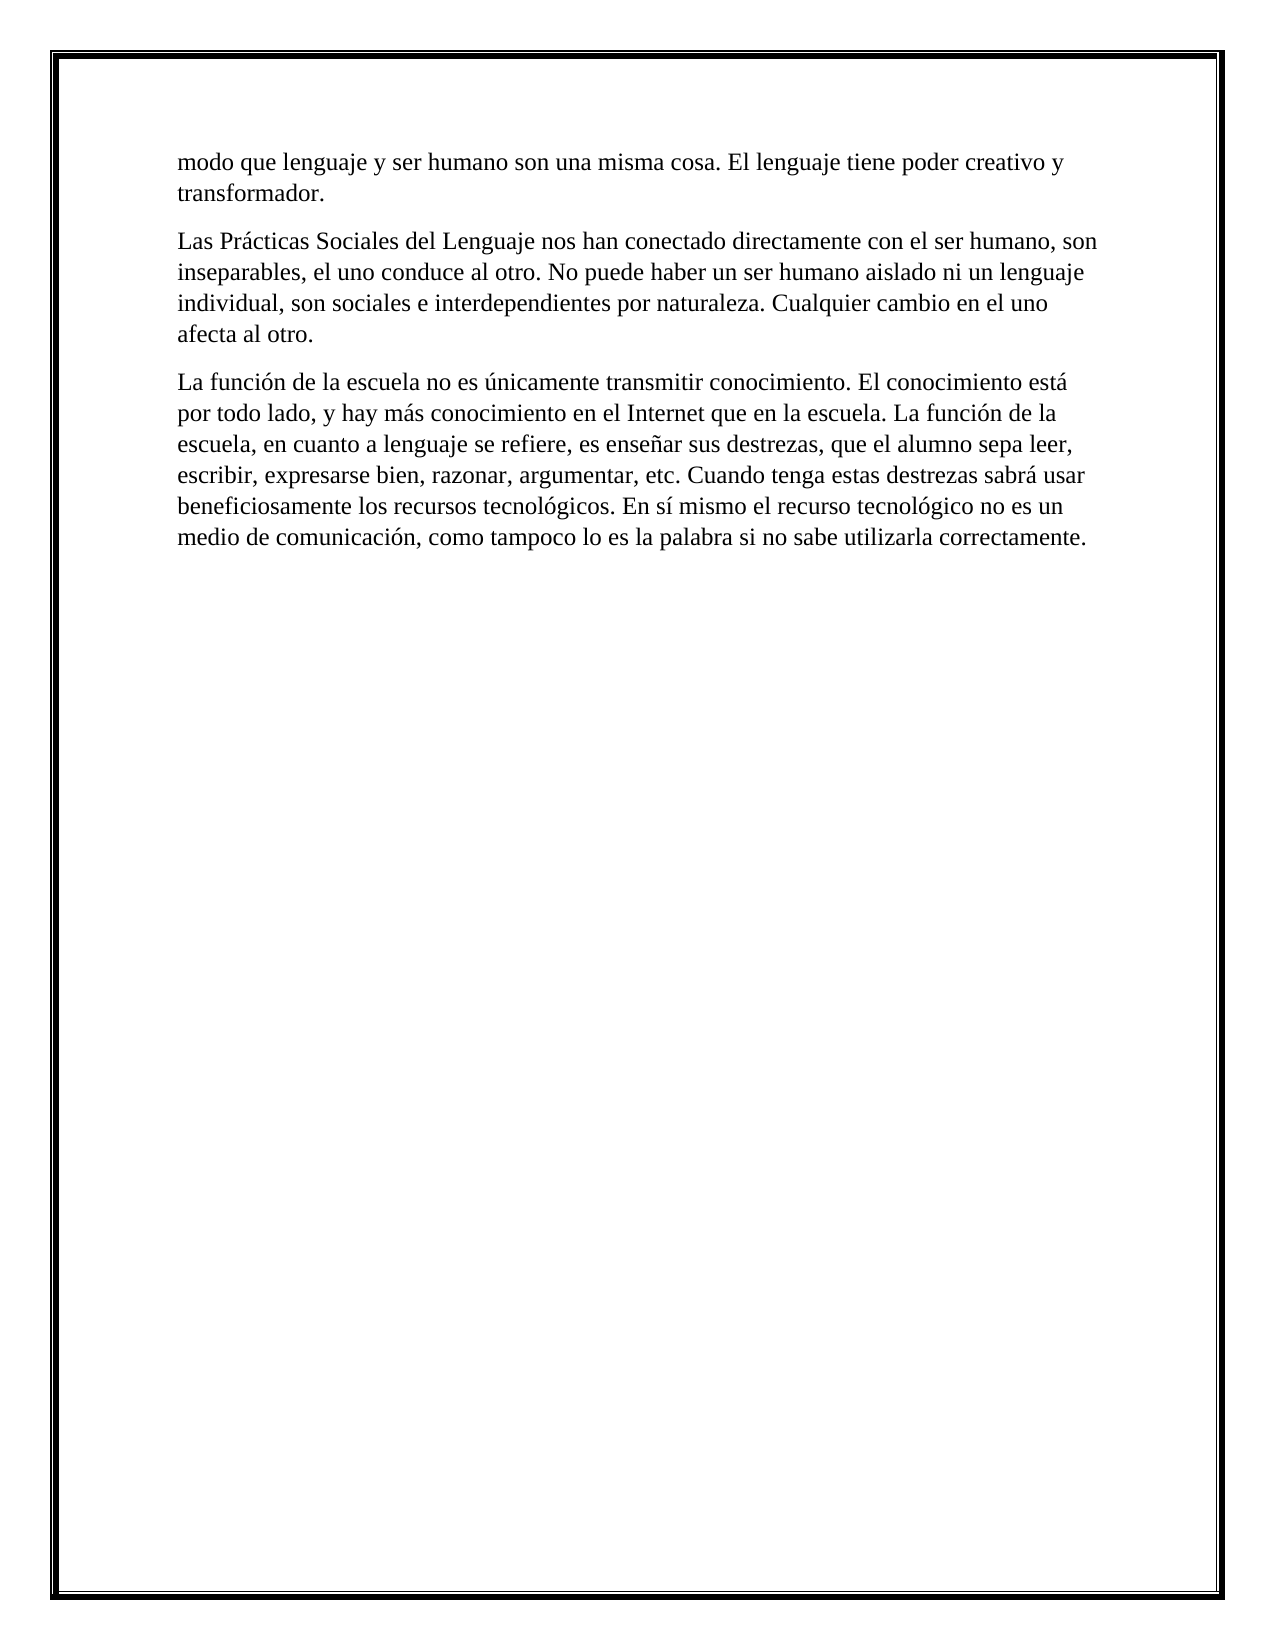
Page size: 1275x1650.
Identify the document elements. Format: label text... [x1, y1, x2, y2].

text Las Prácticas Sociales del Lenguaje nos han conectado directamente con el ser humano, son inseparables, el uno conduce al otro. No puede haber un ser humano aislado ni un lenguaje individual, son sociales e interdependientes por naturaleza. Cualquier cambio en el uno afecta al otro. [177, 226, 1098, 348]
text La función de la escuela no es únicamente transmitir conocimiento. El conocimiento está por todo lado, y hay más conocimiento en el Internet que en la escuela. La función de la escuela, en cuanto a lenguaje se refiere, es enseñar sus destrezas, que el alumno sepa leer, escribir, expresarse bien, razonar, argumentar, etc. Cuando tenga estas destrezas sabrá usar beneficiosamente los recursos tecnológicos. En sí mismo el recurso tecnológico no es un medio de comunicación, como tampoco lo es la palabra si no sabe utilizarla correctamente. [177, 367, 1098, 551]
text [177, 147, 1098, 207]
